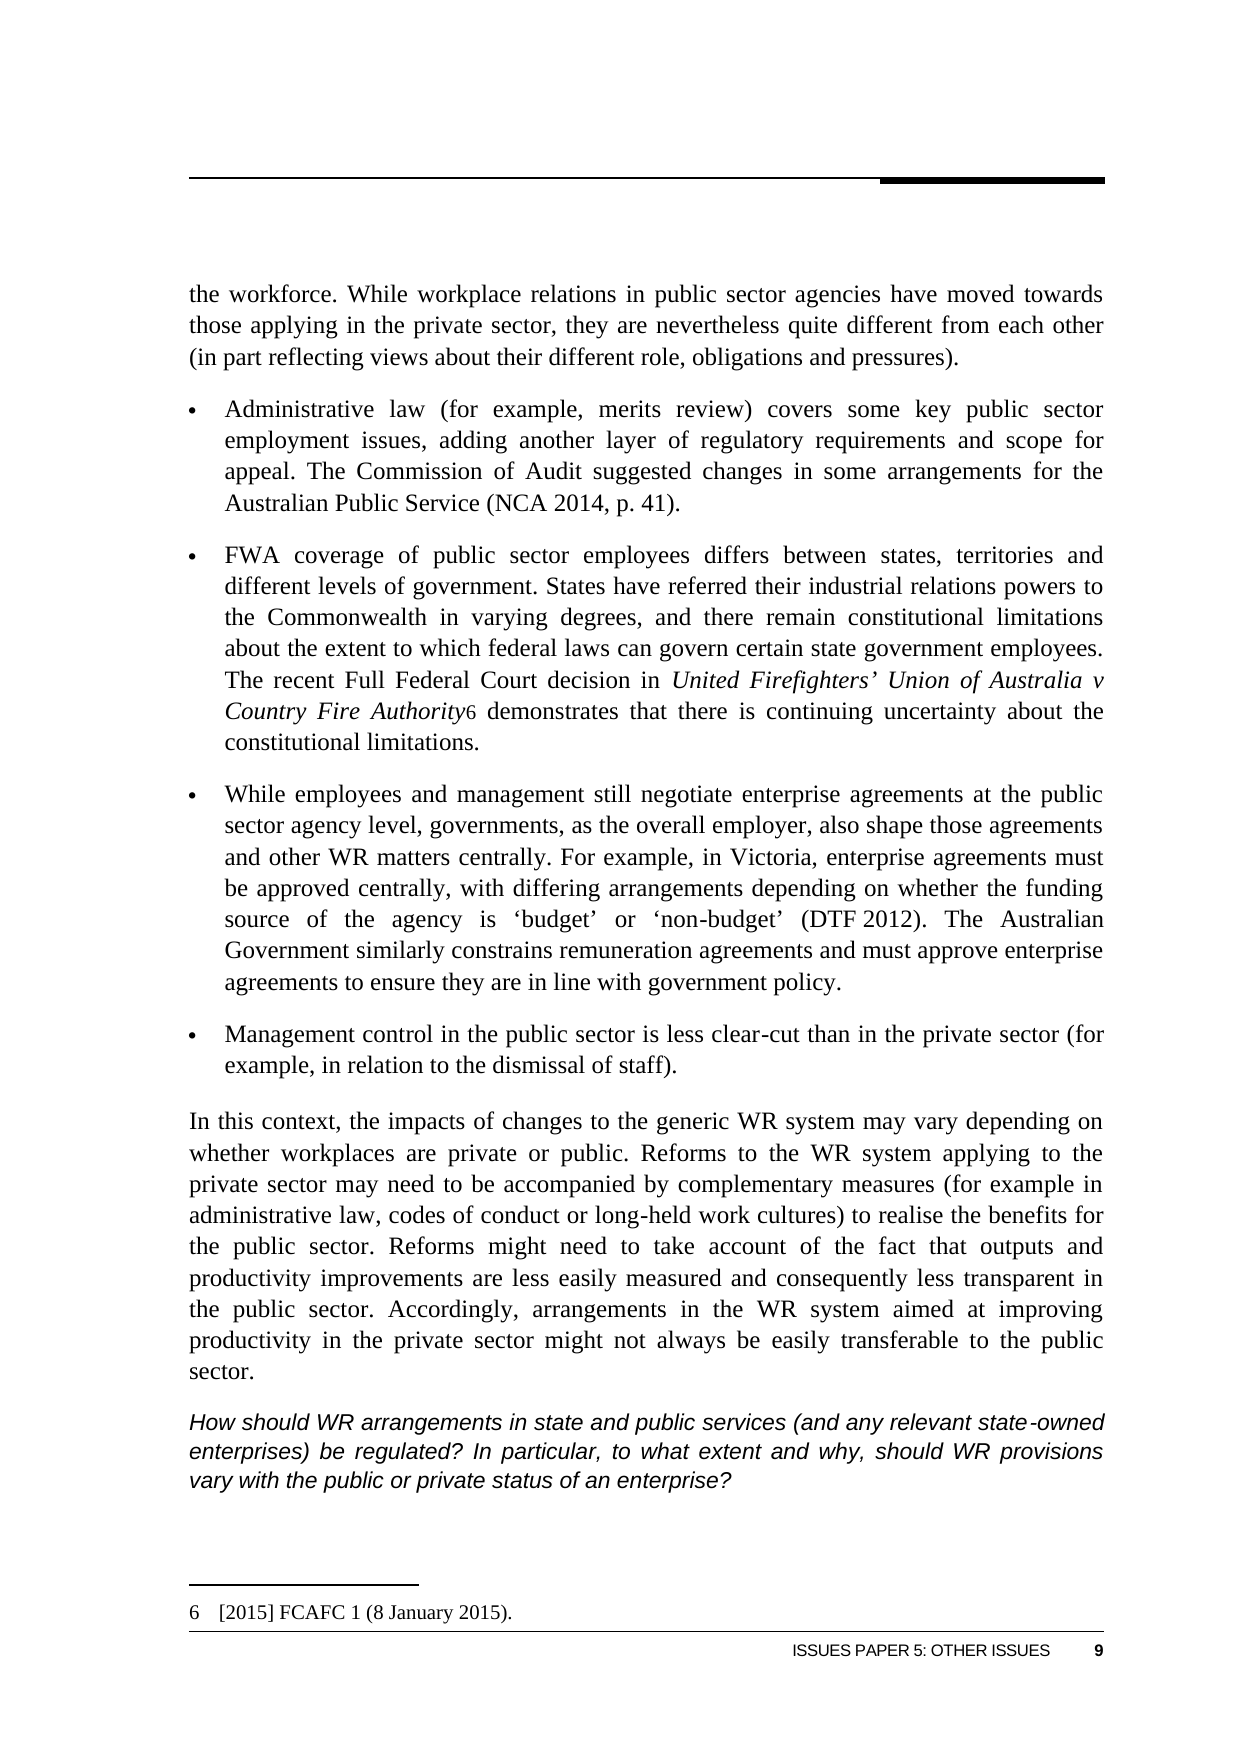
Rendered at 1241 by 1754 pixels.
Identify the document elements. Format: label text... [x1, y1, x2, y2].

list While employees and management still negotiate enterprise agreements at the public sector agency level, governments, as the overall employer, also shape those agreements and other WR matters centrally. For example, in Victoria, enterprise agreements must be approved centrally, with differing arrangements depending on whether the funding source of the agency is ‘budget’ or ‘non-budget’ (DTF 2012). The Australian Government similarly constrains remuneration agreements and must approve enterprise agreements to ensure they are in line with government policy. [189, 777, 1104, 996]
text How should WR arrangements in state and public services (and any relevant state-owned enterprises) be regulated? In particular, to what extent and why, should WR provisions vary with the public or private status of an enterprise? [189, 1406, 1104, 1493]
list FWA coverage of public sector employees differs between states, territories and different levels of government. States have referred their industrial relations powers to the Commonwealth in varying degrees, and there remain constitutional limitations about the extent to which federal laws can govern certain state government employees. The recent Full Federal Court decision in United Firefighters’ Union of Australia v Country Fire Authority demonstrates that there is continuing uncertainty about the constitutional limitations. [189, 537, 1104, 756]
text In this context, the impacts of changes to the generic WR system may vary depending on whether workplaces are private or public. Reforms to the WR system applying to the private sector may need to be accompanied by complementary measures (for example in administrative law, codes of conduct or long-held work cultures) to realise the benefits for the public sector. Reforms might need to take account of the fact that outputs and productivity improvements are less easily measured and consequently less transparent in the public sector. Accordingly, arrangements in the WR system aimed at improving productivity in the private sector might not always be easily transferable to the public sector. [189, 1104, 1104, 1385]
list Management control in the public sector is less clear-cut than in the private sector (for example, in relation to the dismissal of staff). [189, 1016, 1104, 1079]
list Administrative law (for example, merits review) covers some key public sector employment issues, adding another layer of regulatory requirements and scope for appeal. The Commission of Audit suggested changes in some arrangements for the Australian Public Service (NCA 2014, p. 41). [189, 391, 1104, 516]
